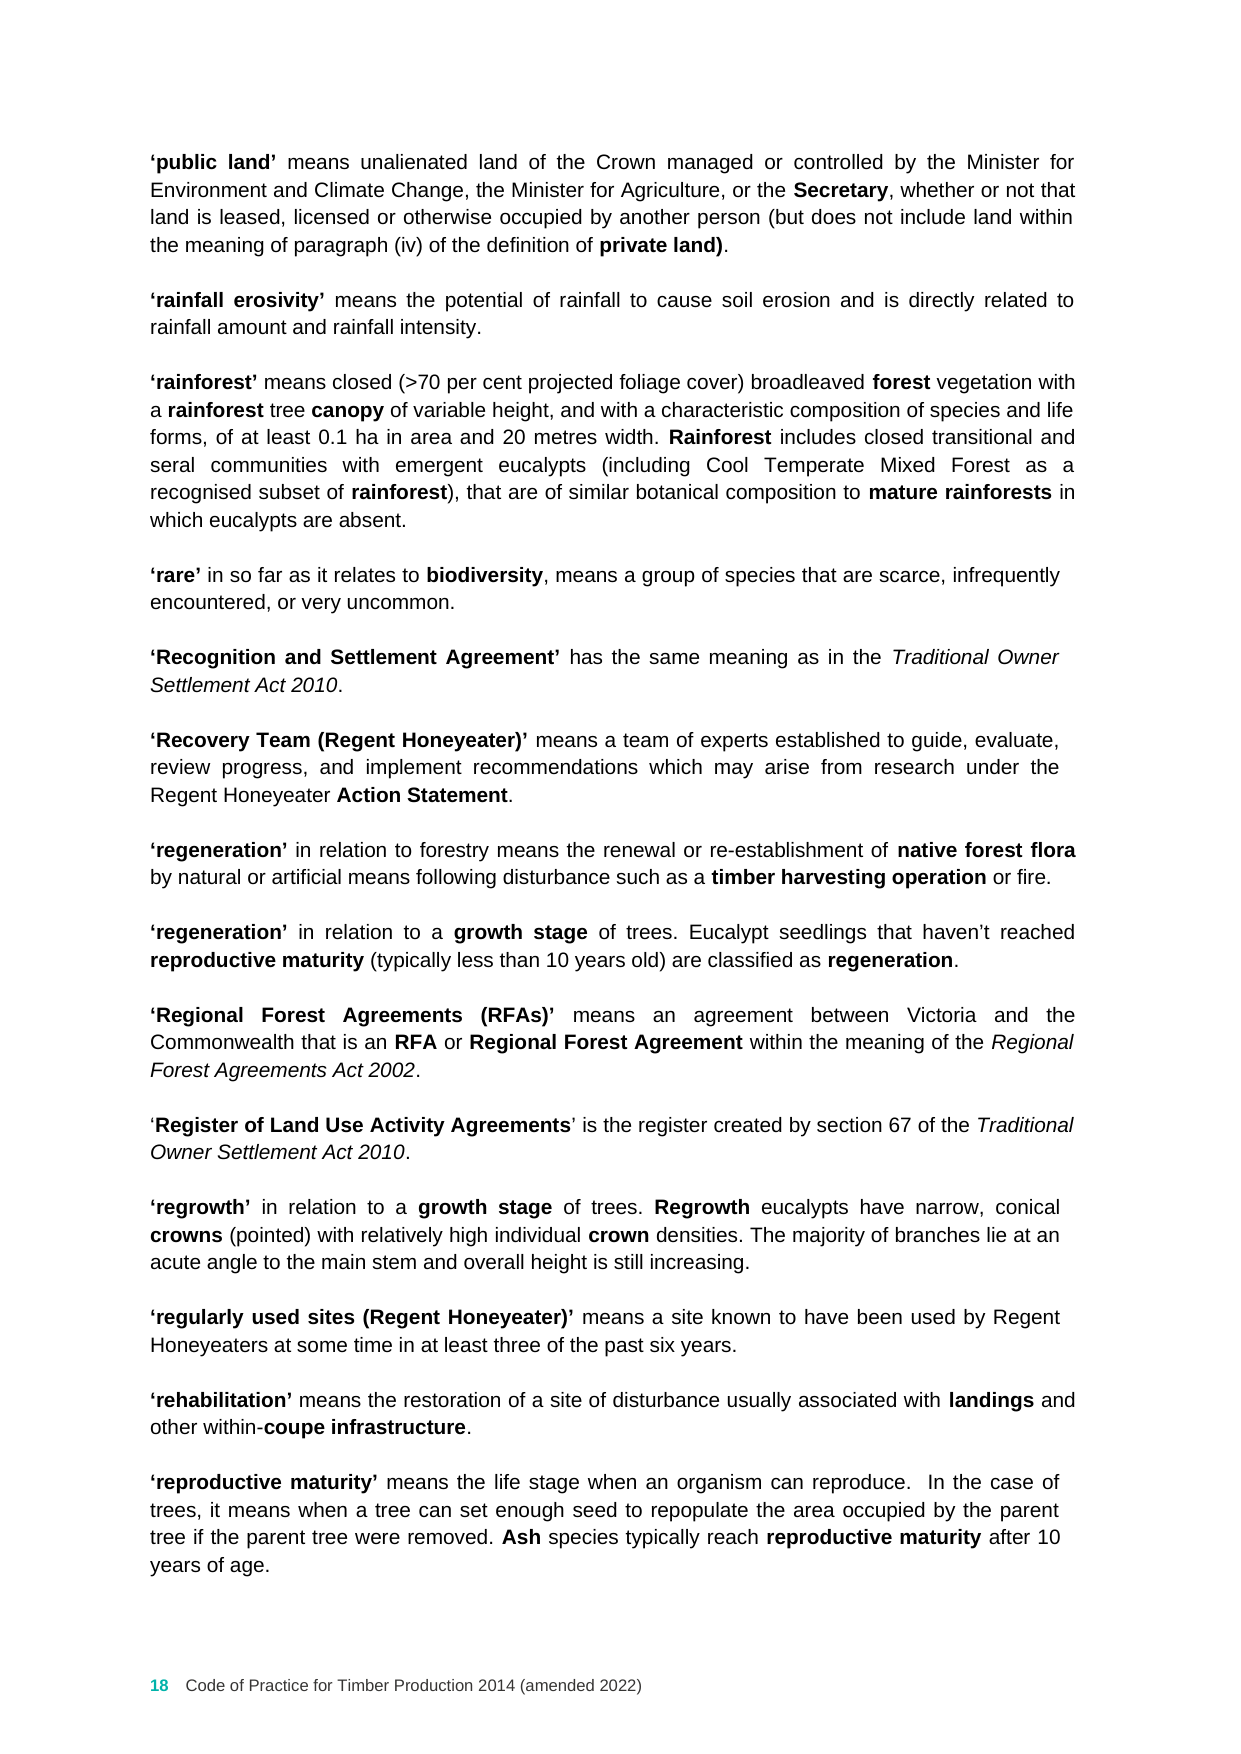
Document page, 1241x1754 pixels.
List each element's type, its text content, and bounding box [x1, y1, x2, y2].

text ‘regeneration’ in relation to a growth stage of trees. Eucalypt seedlings that haven’t reached reproductive maturity (typically less than 10 years old) are classified as regeneration. [150, 920, 1076, 971]
text ‘Recovery Team (Regent Honeyeater)’ means a team of experts established to guide, evaluate, review progress, and implement recommendations which may arise from research under the Regent Honeyeater Action Statement. [150, 727, 1061, 806]
text ‘rare’ in so far as it relates to biodiversity, means a group of species that are scarce, infrequently encountered, or very uncommon. [150, 562, 1061, 614]
text ‘regrowth’ in relation to a growth stage of trees. Regrowth eucalypts have narrow, conical crowns (pointed) with relatively high individual crown densities. The majority of branches lie at an acute angle to the main stem and overall height is still increasing. [150, 1195, 1061, 1274]
text ‘rehabilitation’ means the restoration of a site of disturbance usually associated with landings and other within-coupe infrastructure. [150, 1387, 1076, 1439]
text ‘rainfall erosivity’ means the potential of rainfall to cause soil erosion and is directly related to rainfall amount and rainfall intensity. [150, 287, 1076, 339]
text ‘regularly used sites (Regent Honeyeater)’ means a site known to have been used by Regent Honeyeaters at some time in at least three of the past six years. [150, 1305, 1061, 1356]
text ‘Regional Forest Agreements (RFAs)’ means an agreement between Victoria and the Commonwealth that is an RFA or Regional Forest Agreement within the meaning of the Regional Forest Agreements Act 2002. [150, 1002, 1076, 1081]
text ‘Recognition and Settlement Agreement’ has the same meaning as in the Traditional Owner Settlement Act 2010. [150, 645, 1061, 696]
text ‘public land’ means unalienated land of the Crown managed or controlled by the Minister for Environment and Climate Change, the Minister for Agriculture, or the Secretary, whether or not that land is leased, licensed or otherwise occupied by another person (but does not include land within the meaning of paragraph (iv) of the definition of private land). [150, 150, 1076, 256]
text ‘rainforest’ means closed (>70 per cent projected foliage cover) broadleaved forest vegetation with a rainforest tree canopy of variable height, and with a characteristic composition of species and life forms, of at least 0.1 ha in area and 20 metres width. Rainforest includes closed transitional and seral communities with emergent eucalypts (including Cool Temperate Mixed Forest as a recognised subset of rainforest), that are of similar botanical composition to mature rainforests in which eucalypts are absent. [150, 370, 1076, 531]
text ‘Register of Land Use Activity Agreements’ is the register created by section 67 of the Traditional Owner Settlement Act 2010. [150, 1112, 1076, 1164]
text ‘reproductive maturity’ means the life stage when an organism can reproduce. In the case of trees, it means when a tree can set enough seed to repopulate the area occupied by the parent tree if the parent tree were removed. Ash species typically reach reproductive maturity after 10 years of age. [150, 1470, 1061, 1576]
text ‘regeneration’ in relation to forestry means the renewal or re-establishment of native forest flora by natural or artificial means following disturbance such as a timber harvesting operation or fire. [150, 837, 1076, 889]
